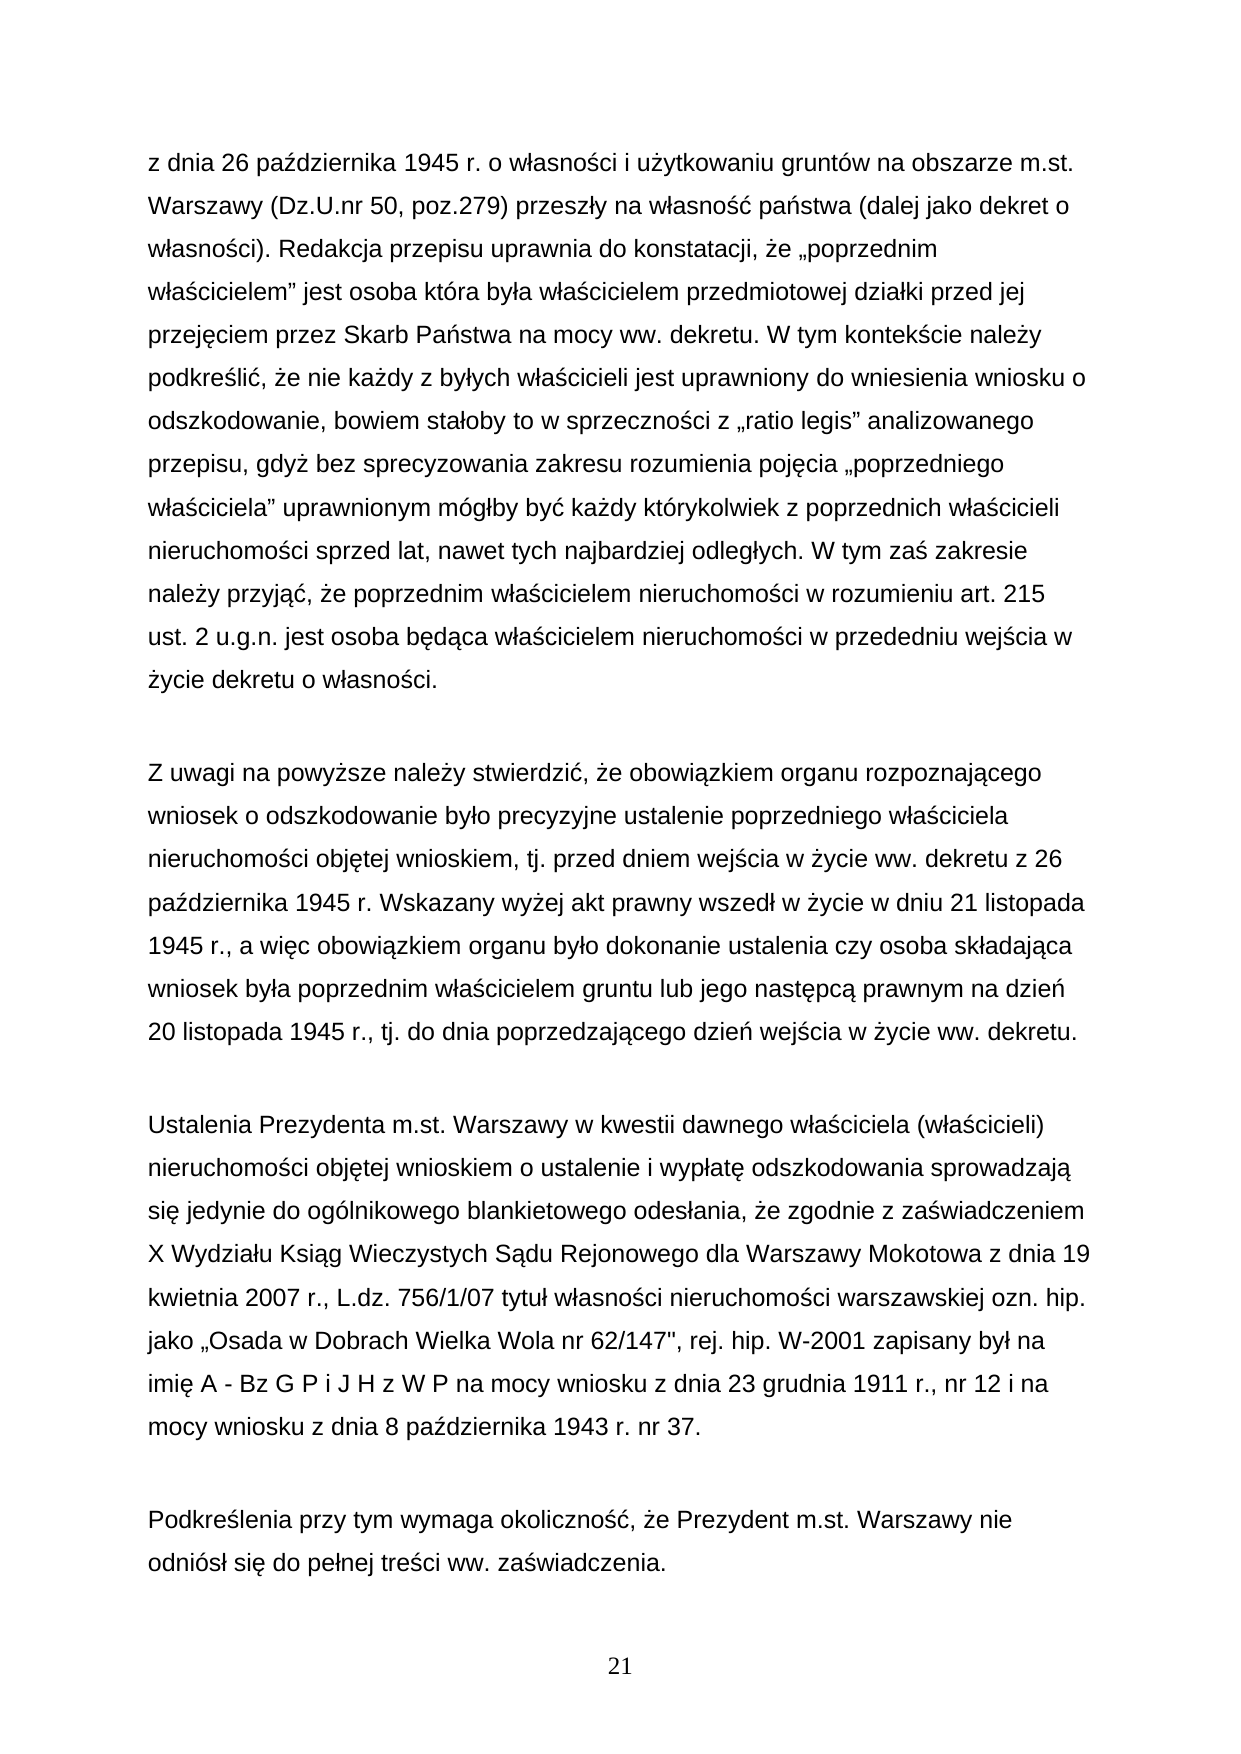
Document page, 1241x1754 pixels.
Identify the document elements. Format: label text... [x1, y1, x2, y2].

text Podkreślenia przy tym wymaga okoliczność, że Prezydent m.st. Warszawy nie odniósł się do pełnej treści ww. zaświadczenia. [148, 1505, 1093, 1577]
text Ustalenia Prezydenta m.st. Warszawy w kwestii dawnego właściciela (właścicieli) nieruchomości objętej wnioskiem o ustalenie i wypłatę odszkodowania sprowadzają się jedynie do ogólnikowego blankietowego odesłania, że zgodnie z zaświadczeniem X Wydziału Ksiąg Wieczystych Sądu Rejonowego dla Warszawy Mokotowa z dnia 19 kwietnia 2007 r., L.dz. 756/1/07 tytuł własności nieruchomości warszawskiej ozn. hip. jako „Osada w Dobrach Wielka Wola nr 62/147", rej. hip. W-2001 zapisany był na imię A - Bz G P i J H z W P na mocy wniosku z dnia 23 grudnia 1911 r., nr 12 i na mocy wniosku z dnia 8 października 1943 r. nr 37. [148, 1110, 1093, 1441]
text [148, 148, 1093, 694]
text Z uwagi na powyższe należy stwierdzić, że obowiązkiem organu rozpoznającego wniosek o odszkodowanie było precyzyjne ustalenie poprzedniego właściciela nieruchomości objętej wnioskiem, tj. przed dniem wejścia w życie ww. dekretu z 26 października 1945 r. Wskazany wyżej akt prawny wszedł w życie w dniu 21 listopada 1945 r., a więc obowiązkiem organu było dokonanie ustalenia czy osoba składająca wniosek była poprzednim właścicielem gruntu lub jego następcą prawnym na dzień 20 listopada 1945 r., tj. do dnia poprzedzającego dzień wejścia w życie ww. dekretu. [148, 758, 1093, 1046]
